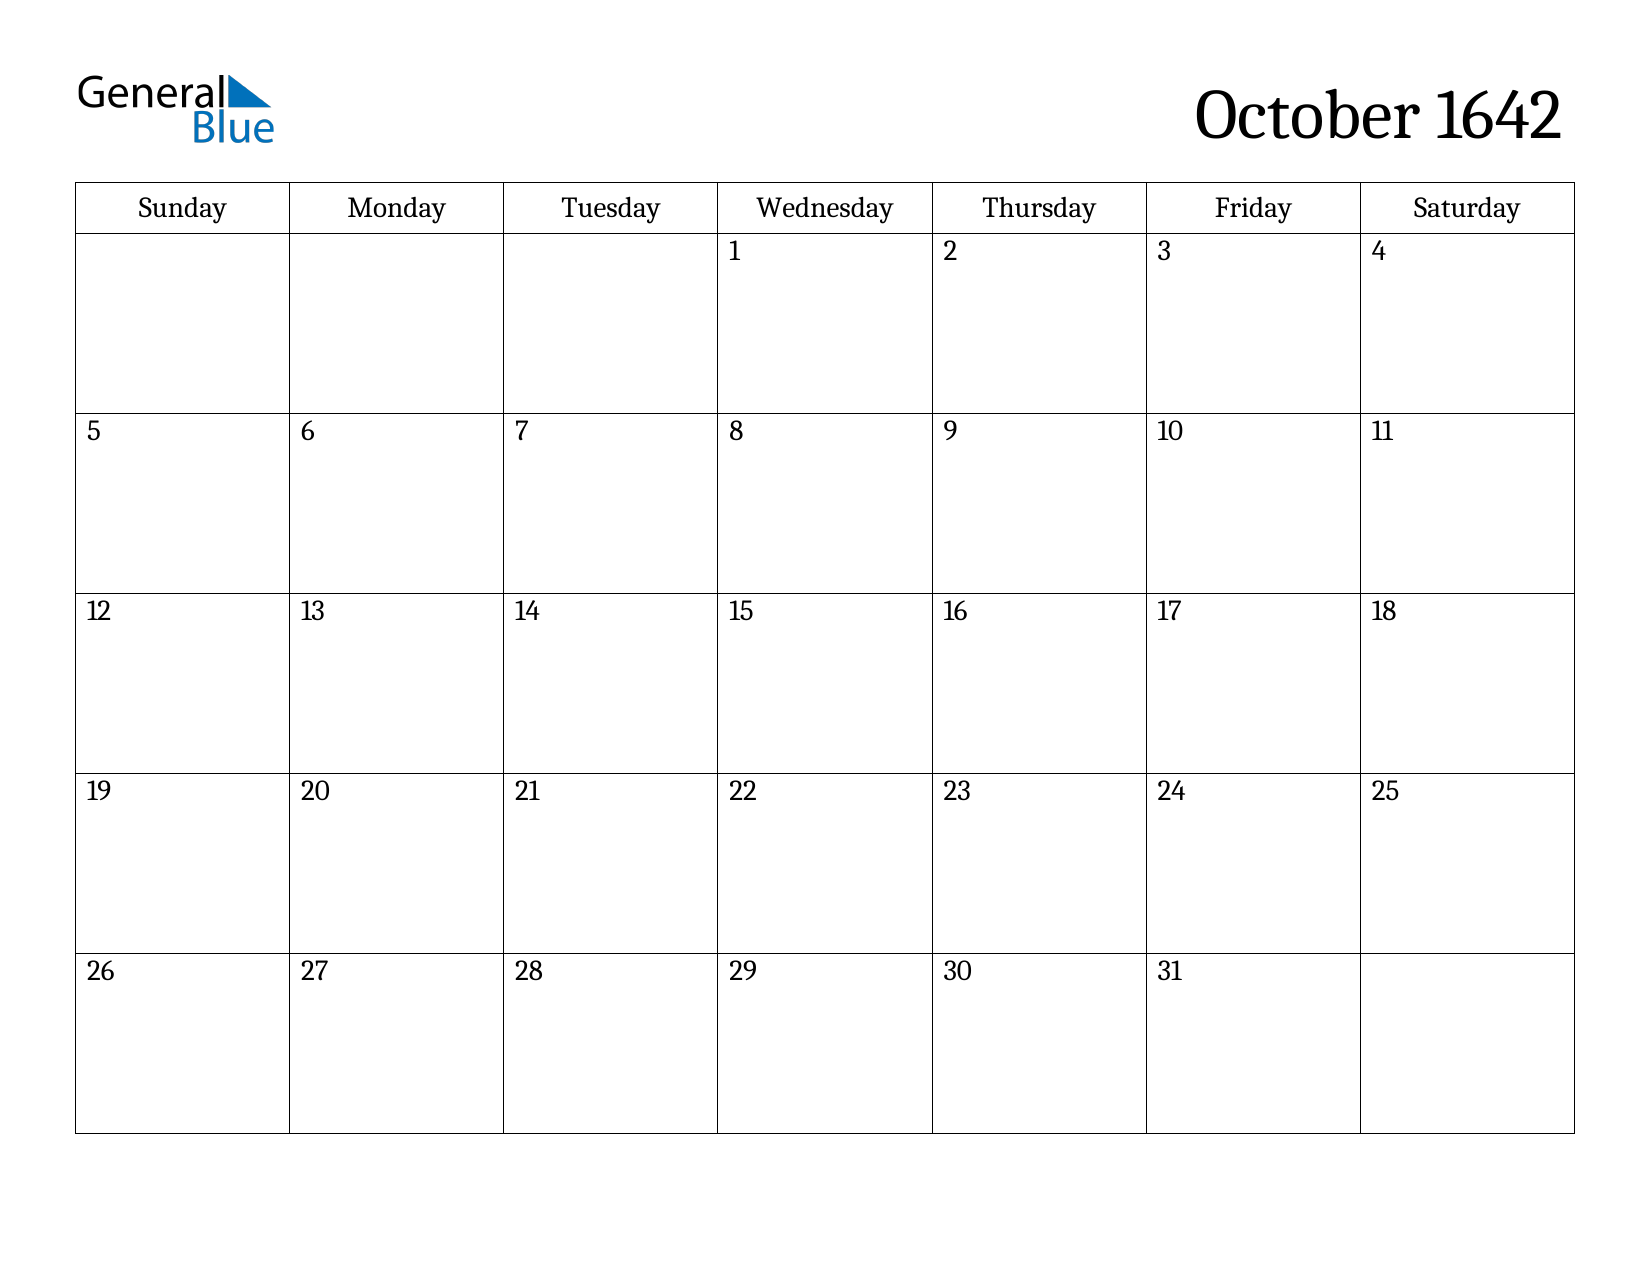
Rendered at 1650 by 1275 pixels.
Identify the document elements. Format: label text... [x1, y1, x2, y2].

table_cell [504, 448, 717, 593]
table_cell 23 [933, 774, 1146, 807]
table_cell 14 [504, 594, 717, 627]
table_cell 11 [1361, 414, 1574, 447]
table_cell 17 [1147, 594, 1360, 627]
table_cell [1147, 988, 1360, 1133]
table_cell [933, 808, 1146, 953]
table_cell 28 [504, 954, 717, 987]
table_cell [290, 627, 503, 773]
table_cell 18 [1361, 594, 1574, 627]
table_cell [290, 267, 503, 413]
table_cell 13 [290, 594, 503, 627]
table_cell [1147, 808, 1360, 953]
table_cell Sunday [76, 183, 289, 233]
table_cell [1361, 954, 1574, 987]
table_cell 6 [290, 414, 503, 447]
table_cell Monday [290, 183, 503, 233]
table_cell 26 [76, 954, 289, 987]
table_cell [718, 448, 932, 593]
table_cell [504, 808, 717, 953]
table_cell [290, 808, 503, 953]
table_cell 12 [76, 594, 289, 627]
table_cell [933, 448, 1146, 593]
table_cell [504, 267, 717, 413]
table_cell [718, 627, 932, 773]
table_cell [1147, 448, 1360, 593]
table_cell [76, 267, 289, 413]
table_cell [504, 234, 717, 267]
table_cell 5 [76, 414, 289, 447]
table_cell [933, 988, 1146, 1133]
table_cell Friday [1147, 183, 1360, 233]
table_cell 1 [718, 234, 932, 267]
table_cell 30 [933, 954, 1146, 987]
table_header October 1642 [504, 75, 1574, 182]
table_cell [76, 448, 289, 593]
table_cell 27 [290, 954, 503, 987]
table_cell 21 [504, 774, 717, 807]
picture [78, 75, 274, 143]
table_cell 7 [504, 414, 717, 447]
table_cell 8 [718, 414, 932, 447]
table_cell [290, 234, 503, 267]
table_cell 19 [76, 774, 289, 807]
table_cell 15 [718, 594, 932, 627]
table_cell 25 [1361, 774, 1574, 807]
table_cell [1147, 627, 1360, 773]
table_cell [933, 267, 1146, 413]
table_cell 16 [933, 594, 1146, 627]
table_cell 29 [718, 954, 932, 987]
table_cell 22 [718, 774, 932, 807]
table_cell [1361, 448, 1574, 593]
table_cell 31 [1147, 954, 1360, 987]
table_cell 2 [933, 234, 1146, 267]
table_cell [76, 627, 289, 773]
table_cell [933, 627, 1146, 773]
table_cell [76, 988, 289, 1133]
table_cell [1361, 988, 1574, 1133]
table_cell 3 [1147, 234, 1360, 267]
table_cell Thursday [933, 183, 1146, 233]
table_cell Saturday [1361, 183, 1574, 233]
table_cell [1361, 267, 1574, 413]
table_cell [718, 267, 932, 413]
table_cell [1361, 627, 1574, 773]
table_cell 20 [290, 774, 503, 807]
table_header [76, 75, 503, 182]
table_cell [290, 448, 503, 593]
table_cell [504, 988, 717, 1133]
table_cell [76, 234, 289, 267]
table_cell [718, 808, 932, 953]
table_cell 24 [1147, 774, 1360, 807]
table_cell [76, 808, 289, 953]
table_cell Tuesday [504, 183, 717, 233]
table_cell 4 [1361, 234, 1574, 267]
table_cell [1361, 808, 1574, 953]
table_cell [1147, 267, 1360, 413]
table_cell 9 [933, 414, 1146, 447]
table_cell [290, 988, 503, 1133]
table_cell 10 [1147, 414, 1360, 447]
table_cell [718, 988, 932, 1133]
table_cell [504, 627, 717, 773]
table_cell Wednesday [718, 183, 932, 233]
